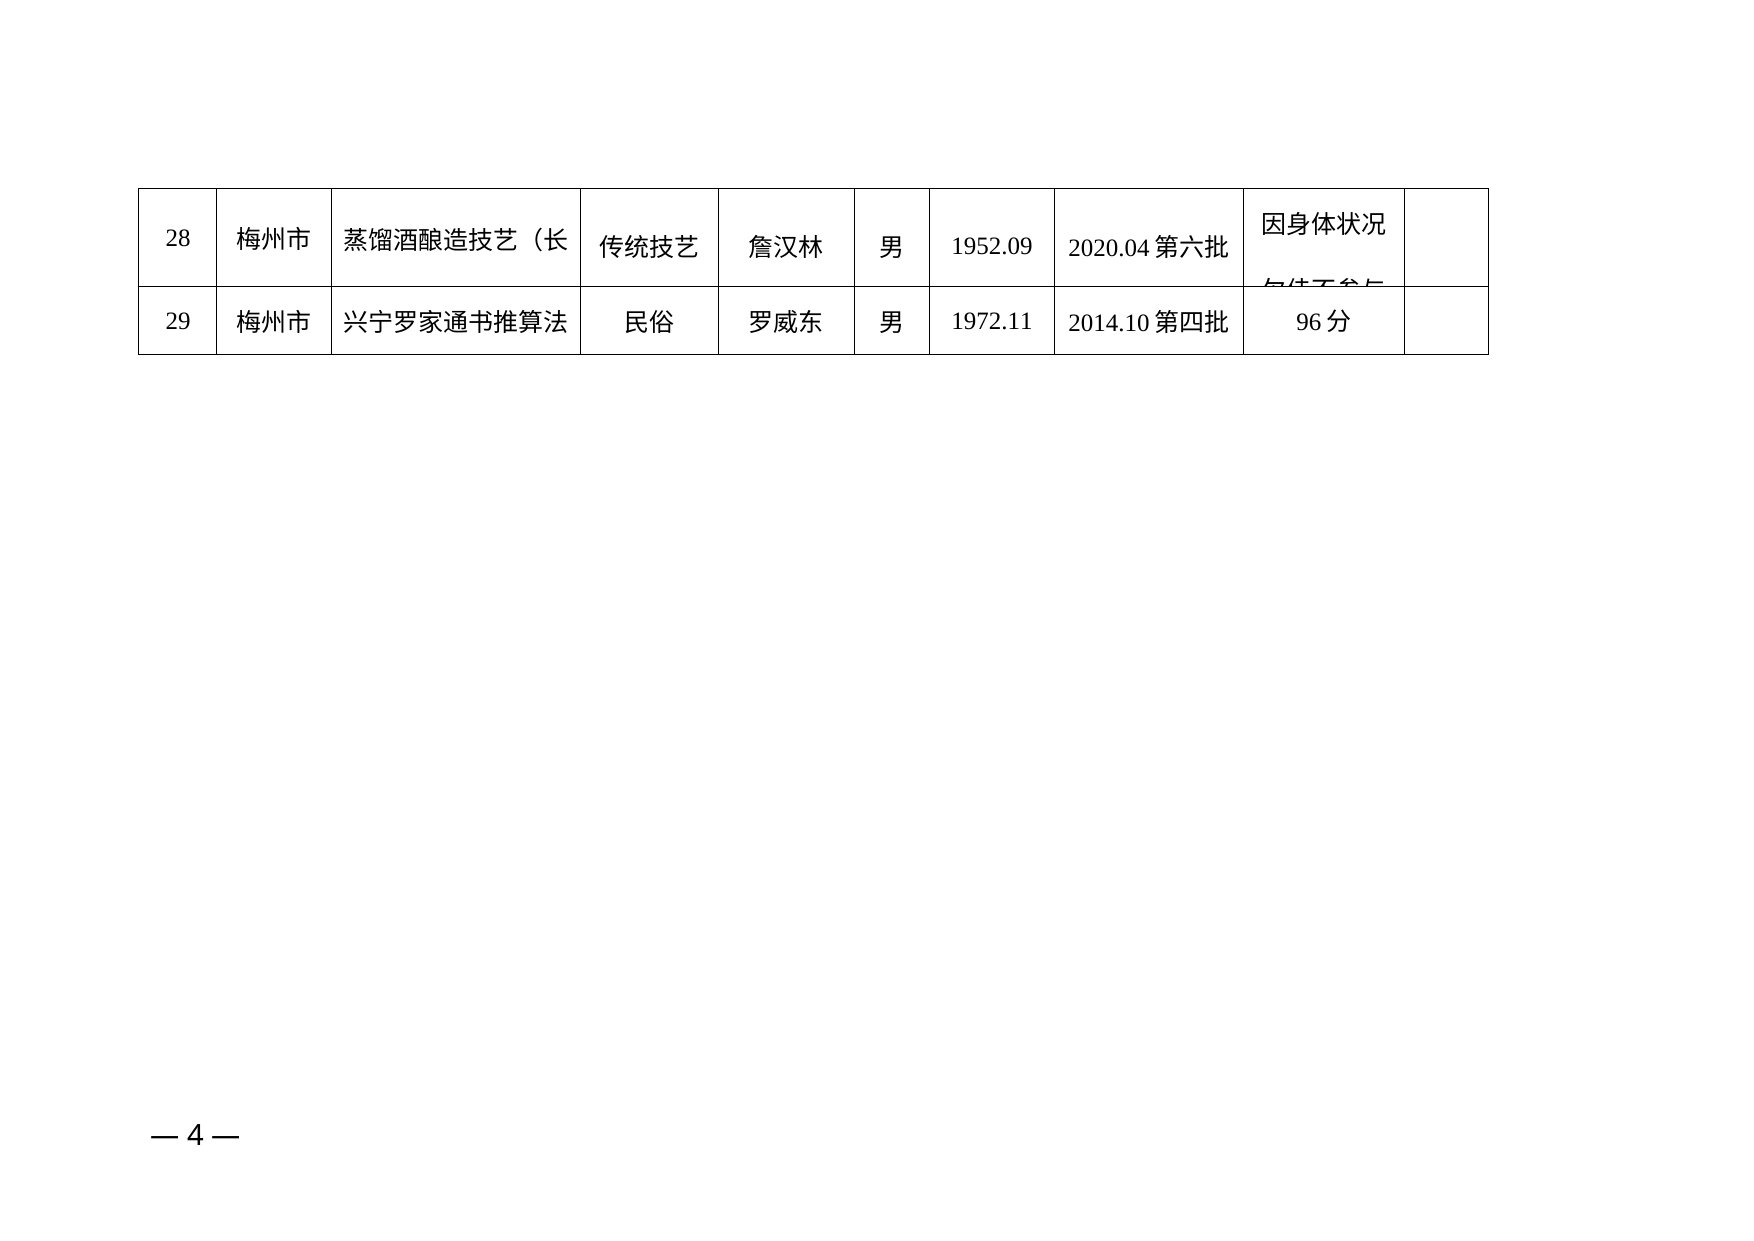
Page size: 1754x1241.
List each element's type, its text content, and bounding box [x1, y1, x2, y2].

table_cell 民俗 [581, 287, 718, 354]
table_cell 男 [855, 287, 929, 354]
table_cell 梅州市 [217, 189, 331, 286]
table_cell 因身体状况欠佳不参与评估 [1244, 189, 1404, 286]
table_cell 29 [139, 287, 216, 354]
table_cell 传统技艺 [581, 189, 718, 286]
table_cell 1972.11 [930, 287, 1054, 354]
table_cell 96分 合格 [1244, 287, 1404, 354]
table_cell 詹汉林 [719, 189, 854, 286]
table_cell 1952.09 [930, 189, 1054, 286]
table_cell 蒸馏酒酿造技艺（长乐烧酒制作工艺） [332, 189, 580, 286]
table_cell 兴宁罗家通书推算法 [332, 287, 580, 354]
table_cell 2020.04第六批 [1055, 189, 1243, 286]
table_cell [1405, 189, 1488, 286]
table_cell 2014.10第四批 [1055, 287, 1243, 354]
table_cell 梅州市 [217, 287, 331, 354]
table_cell [1405, 287, 1488, 354]
table_cell 男 [855, 189, 929, 286]
table_cell 28 [139, 189, 216, 286]
table_cell 罗威东 [719, 287, 854, 354]
